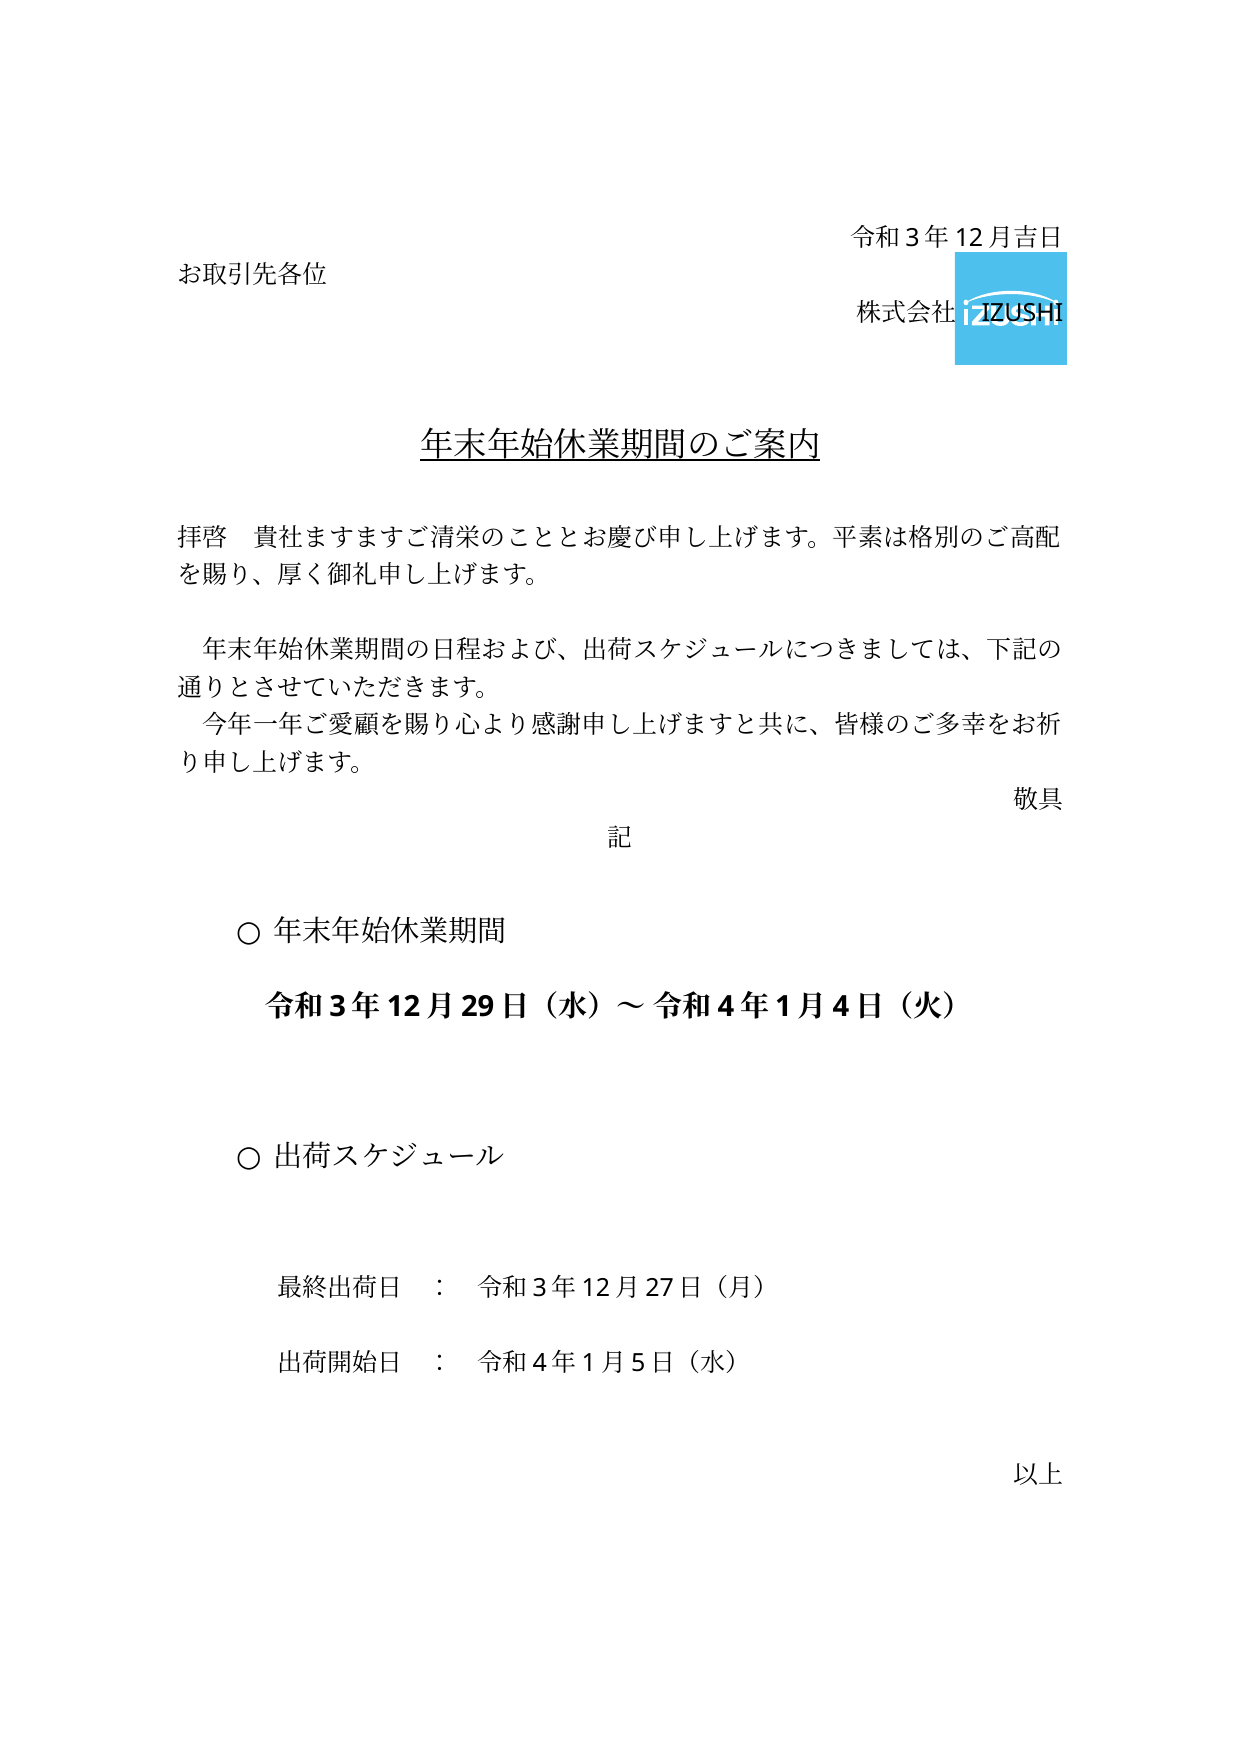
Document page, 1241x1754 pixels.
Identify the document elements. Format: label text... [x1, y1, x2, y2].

text 以上 [177, 1454, 1063, 1492]
subtitle 記 [177, 817, 1063, 854]
text 今年一年ご愛顧を賜り心より感謝申し上げますと共に、皆様のご多幸をお祈り申し上げます。 [177, 704, 1063, 779]
text 令和3年12月29日（水）～ 令和4年1月4日（火） [177, 967, 1063, 1042]
text 年末年始休業期間の日程および、出荷スケジュールにつきましては、下記の通りとさせていただきます。 [177, 629, 1063, 704]
text 拝啓 貴社ますますご清栄のこととお慶び申し上げます。平素は格別のご高配を賜り、厚く御礼申し上げます。 [177, 517, 1063, 592]
text 年末年始休業期間のご案内 [177, 404, 1063, 479]
text お取引先各位 [177, 254, 1063, 292]
text 令和3年12月吉日 [177, 217, 1063, 254]
list 年末年始休業期間 [236, 892, 1063, 967]
text 株式会社 IZUSHI [177, 292, 1063, 329]
text 敬具 [177, 779, 1063, 817]
list 出荷スケジュール [236, 1117, 1063, 1192]
text 出荷開始日 ： 令和4年1月5日（水） [177, 1342, 1063, 1379]
text 最終出荷日 ： 令和3年12月27日（月） [177, 1267, 1063, 1304]
